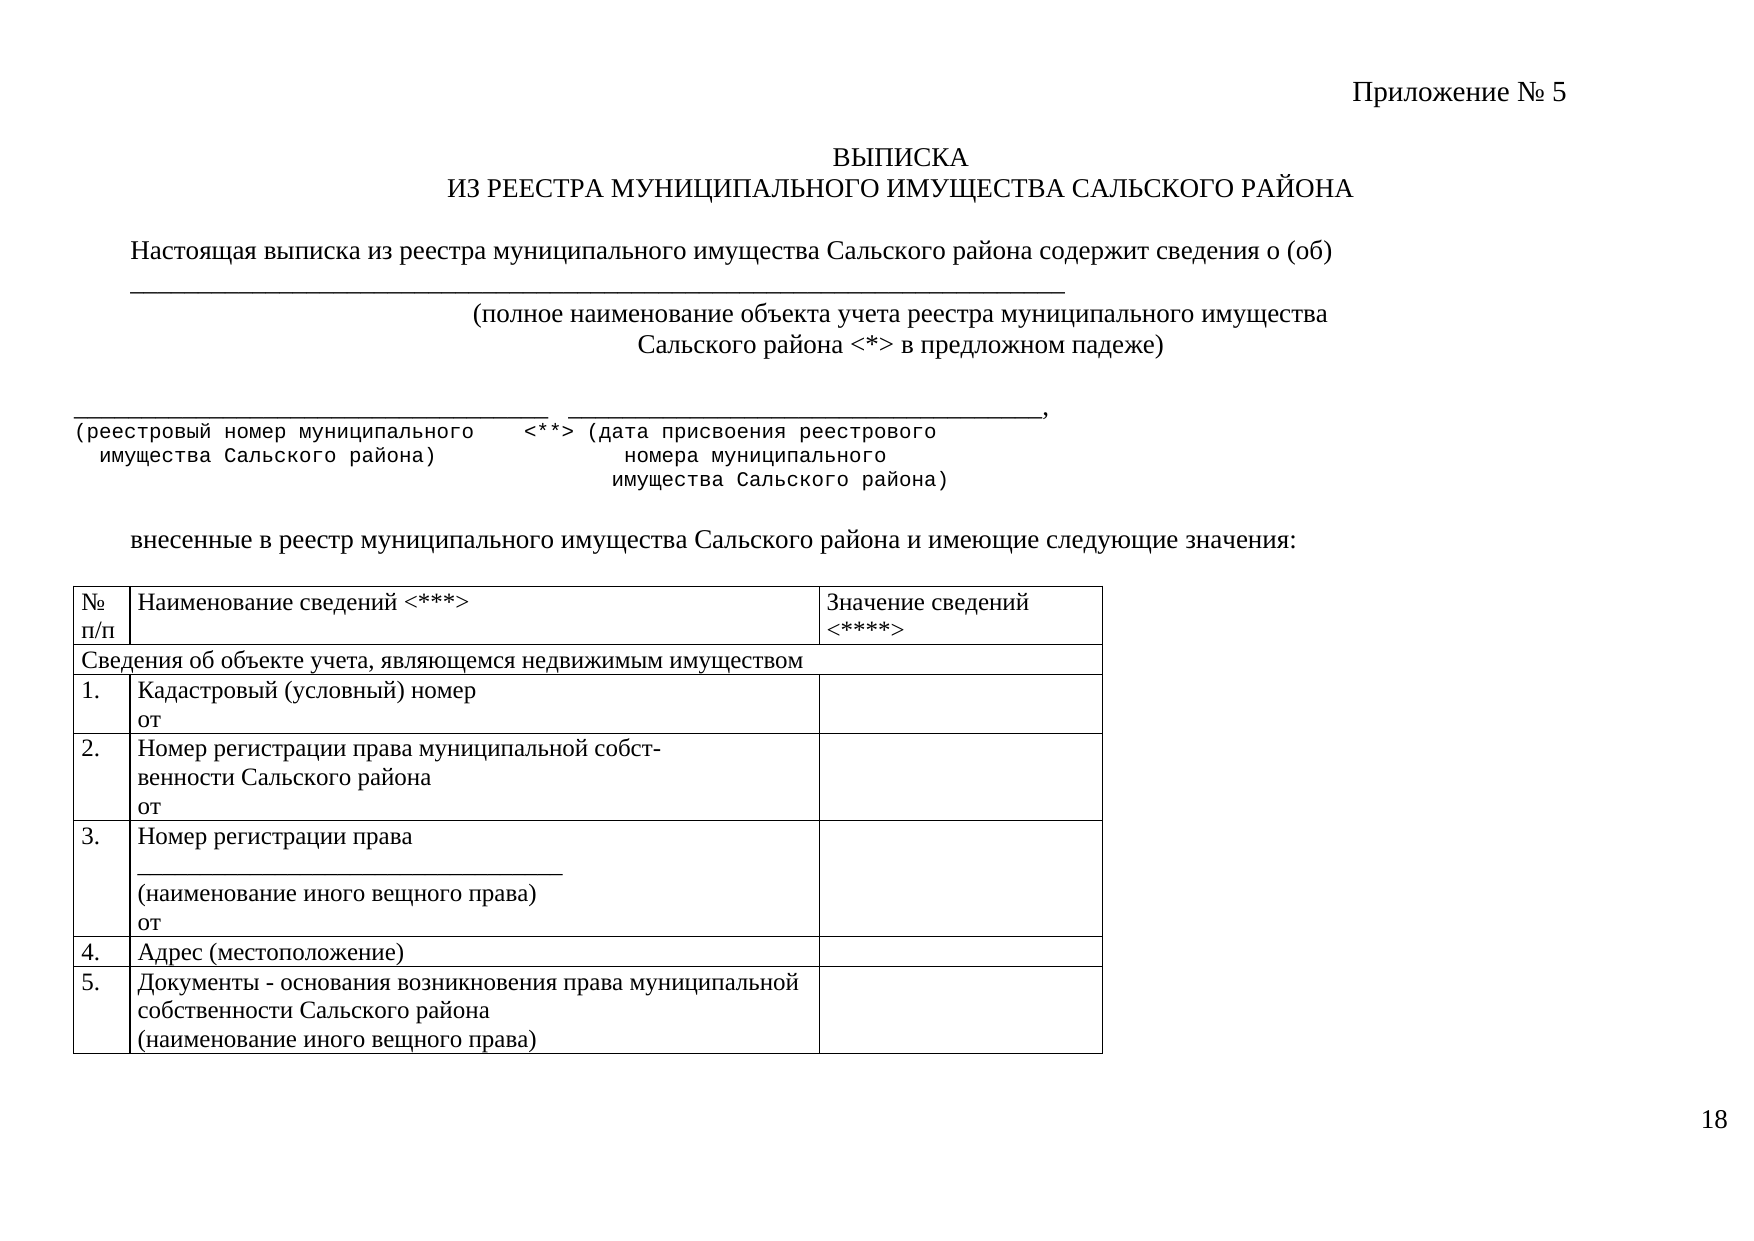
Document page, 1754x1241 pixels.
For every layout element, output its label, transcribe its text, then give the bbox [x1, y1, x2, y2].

text ИЗ РЕЕСТРА МУНИЦИПАЛЬНОГО ИМУЩЕСТВА САЛЬСКОГО РАЙОНА [74, 172, 1728, 203]
table_cell [820, 821, 1102, 936]
text Приложение № 5 [74, 74, 1728, 107]
table_cell Номер регистрации права муниципальной собст- венности Сальского района от [131, 734, 819, 820]
table_cell 2. [74, 734, 129, 820]
table_cell Документы - основания возникновения права муниципальной собственности Сальского района (наименование иного вещного права) [131, 967, 819, 1053]
text Сальского района <*> в предложном падеже) [74, 328, 1728, 359]
table_cell 4. [74, 937, 129, 966]
table_cell [820, 734, 1102, 820]
text Настоящая выписка из реестра муниципального имущества Сальского района содержит сведения о (об) [74, 234, 1728, 266]
table_cell Адрес (местоположение) [131, 937, 819, 966]
text (реестровый номер муниципального <**> (дата присвоения реестрового [74, 421, 1728, 445]
text (полное наименование объекта учета реестра муниципального имущества [74, 297, 1728, 328]
text внесенные в реестр муниципального имущества Сальского района и имеющие следующие значения: [74, 523, 1728, 554]
table_header Наименование сведений <***> [131, 587, 819, 644]
text ВЫПИСКА [74, 141, 1728, 172]
text имущества Сальского района) [74, 468, 1728, 492]
table_cell 1. [74, 675, 129, 732]
table_cell Номер регистрации права __________________________________ (наименование иного вещного права) от [131, 821, 819, 936]
table_header Значение сведений <****> [820, 587, 1102, 644]
table_cell [820, 937, 1102, 966]
table_header № п/п [74, 587, 129, 644]
text имущества Сальского района) номера муниципального [74, 445, 1728, 468]
table_cell [820, 675, 1102, 732]
table_cell [820, 967, 1102, 1053]
table_cell Сведения об объекте учета, являющемся недвижимым имуществом [74, 645, 1102, 674]
text _____________________________________________________________________ [74, 266, 1728, 297]
table_cell 5. [74, 967, 129, 1053]
table_cell Кадастровый (условный) номер от [131, 675, 819, 732]
table_cell 3. [74, 821, 129, 936]
text ___________________________________ ___________________________________, [74, 390, 1728, 421]
